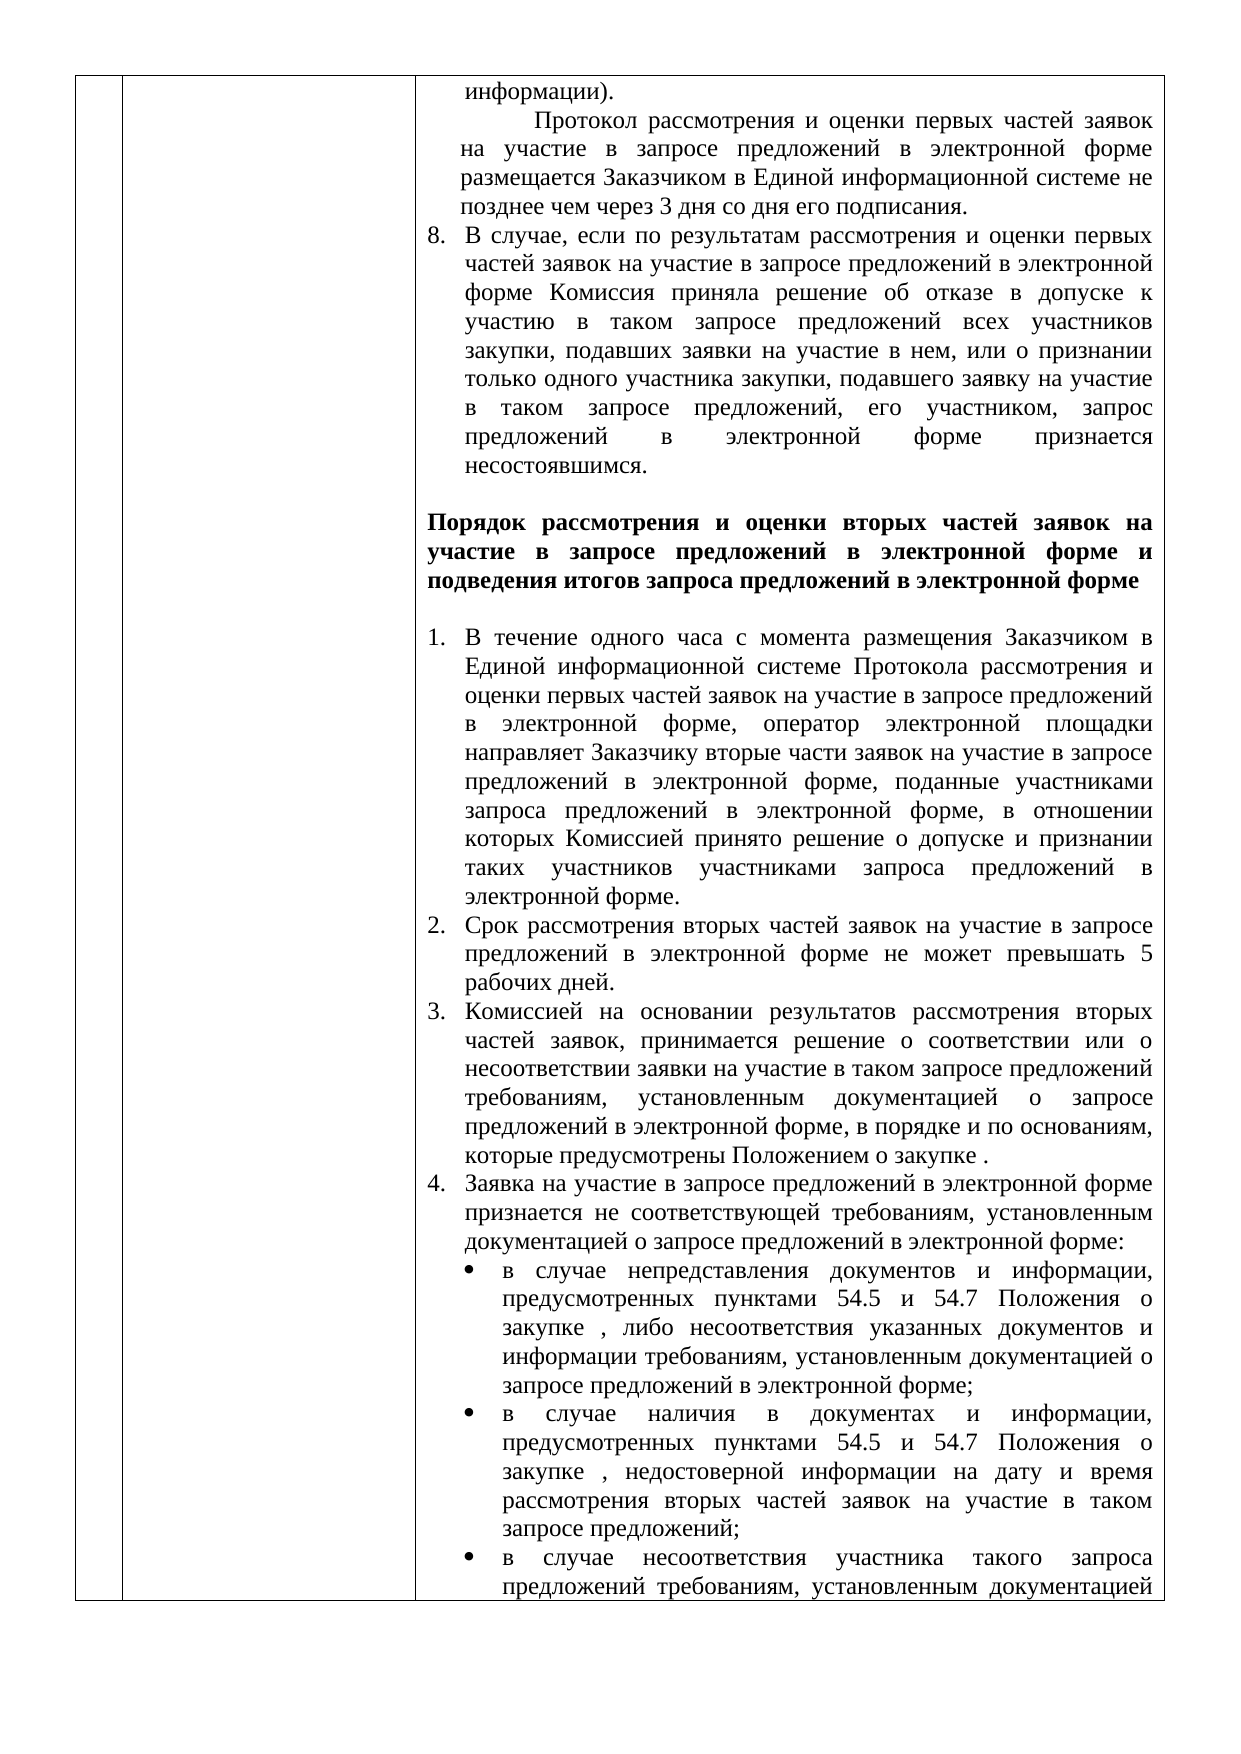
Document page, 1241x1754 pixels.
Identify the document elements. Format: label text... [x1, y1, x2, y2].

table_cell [416, 76, 1164, 1600]
table_cell 8 [76, 76, 122, 1600]
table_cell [123, 76, 415, 1600]
